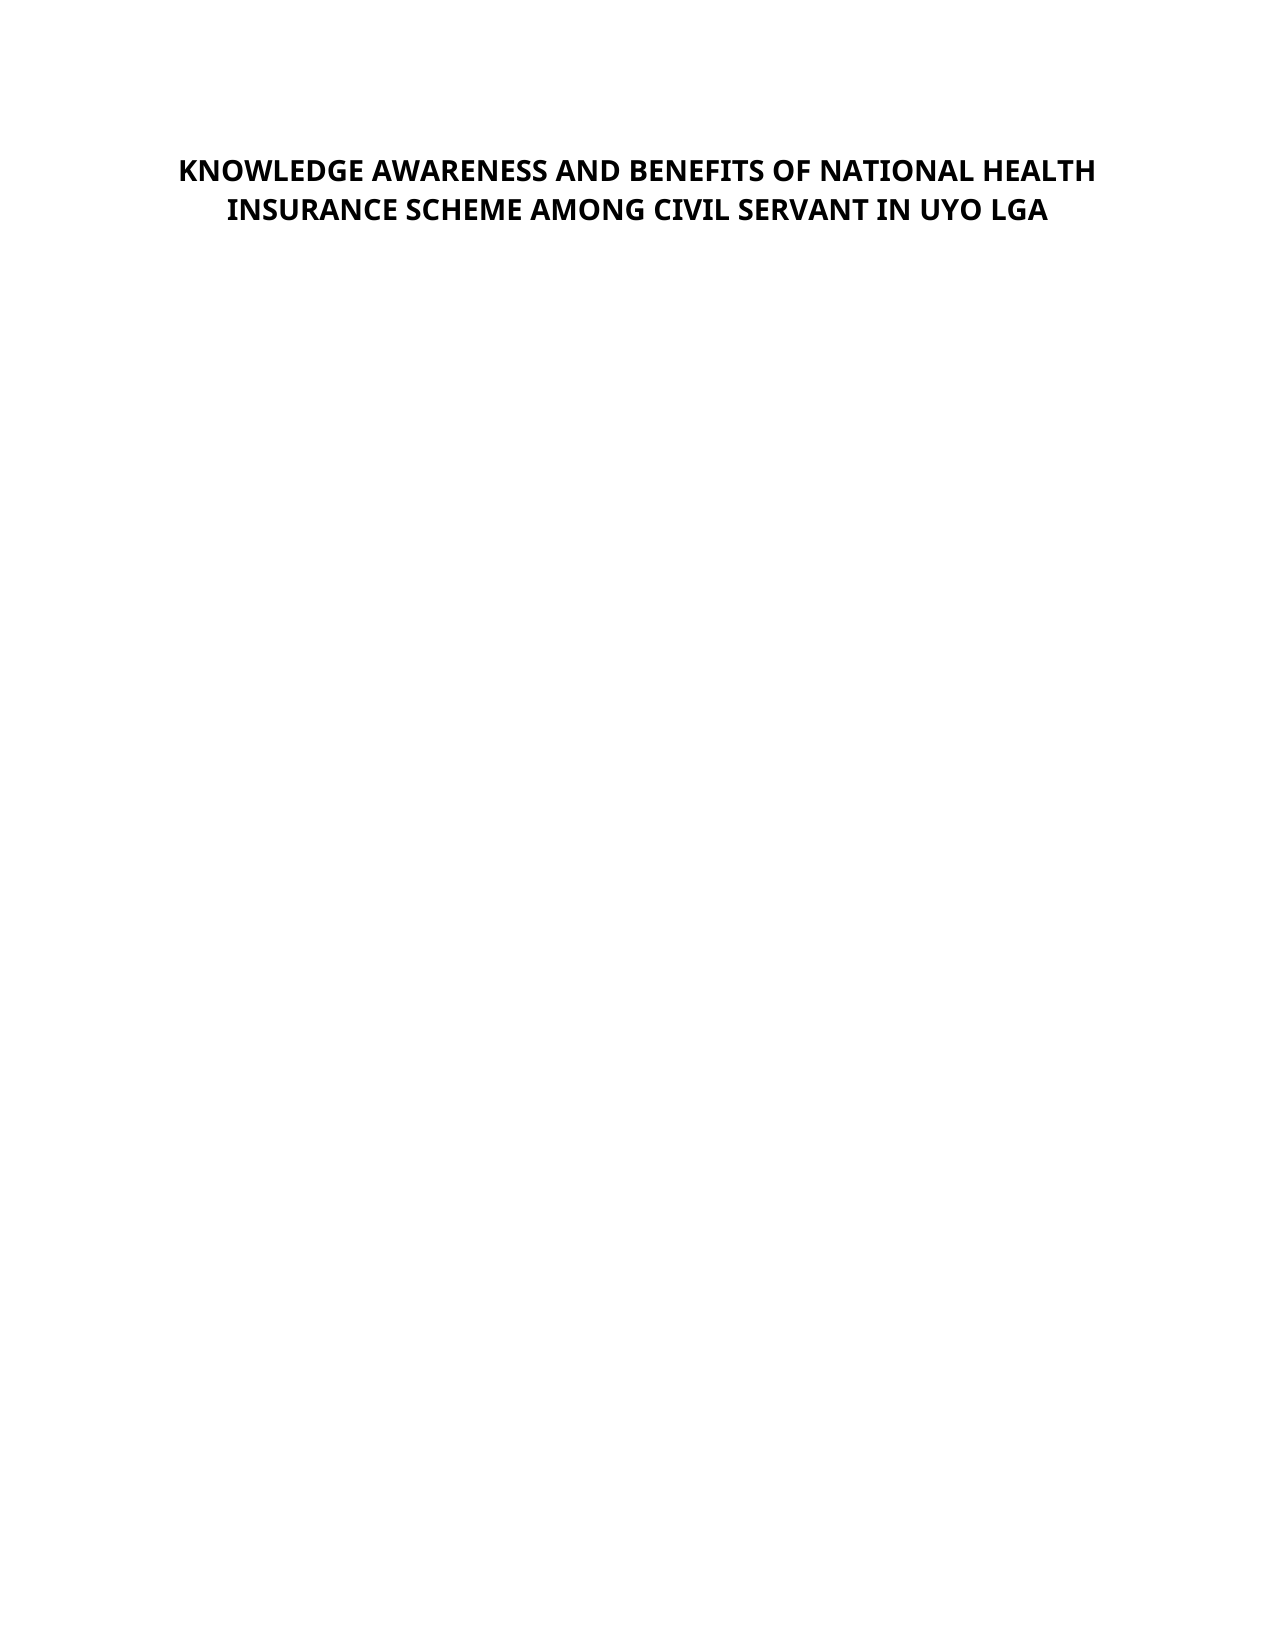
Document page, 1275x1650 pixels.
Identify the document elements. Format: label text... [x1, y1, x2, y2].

text KNOWLEDGE AWARENESS AND BENEFITS OF NATIONAL HEALTH INSURANCE SCHEME AMONG CIVIL SERVANT IN UYO LGA [150, 150, 1125, 229]
